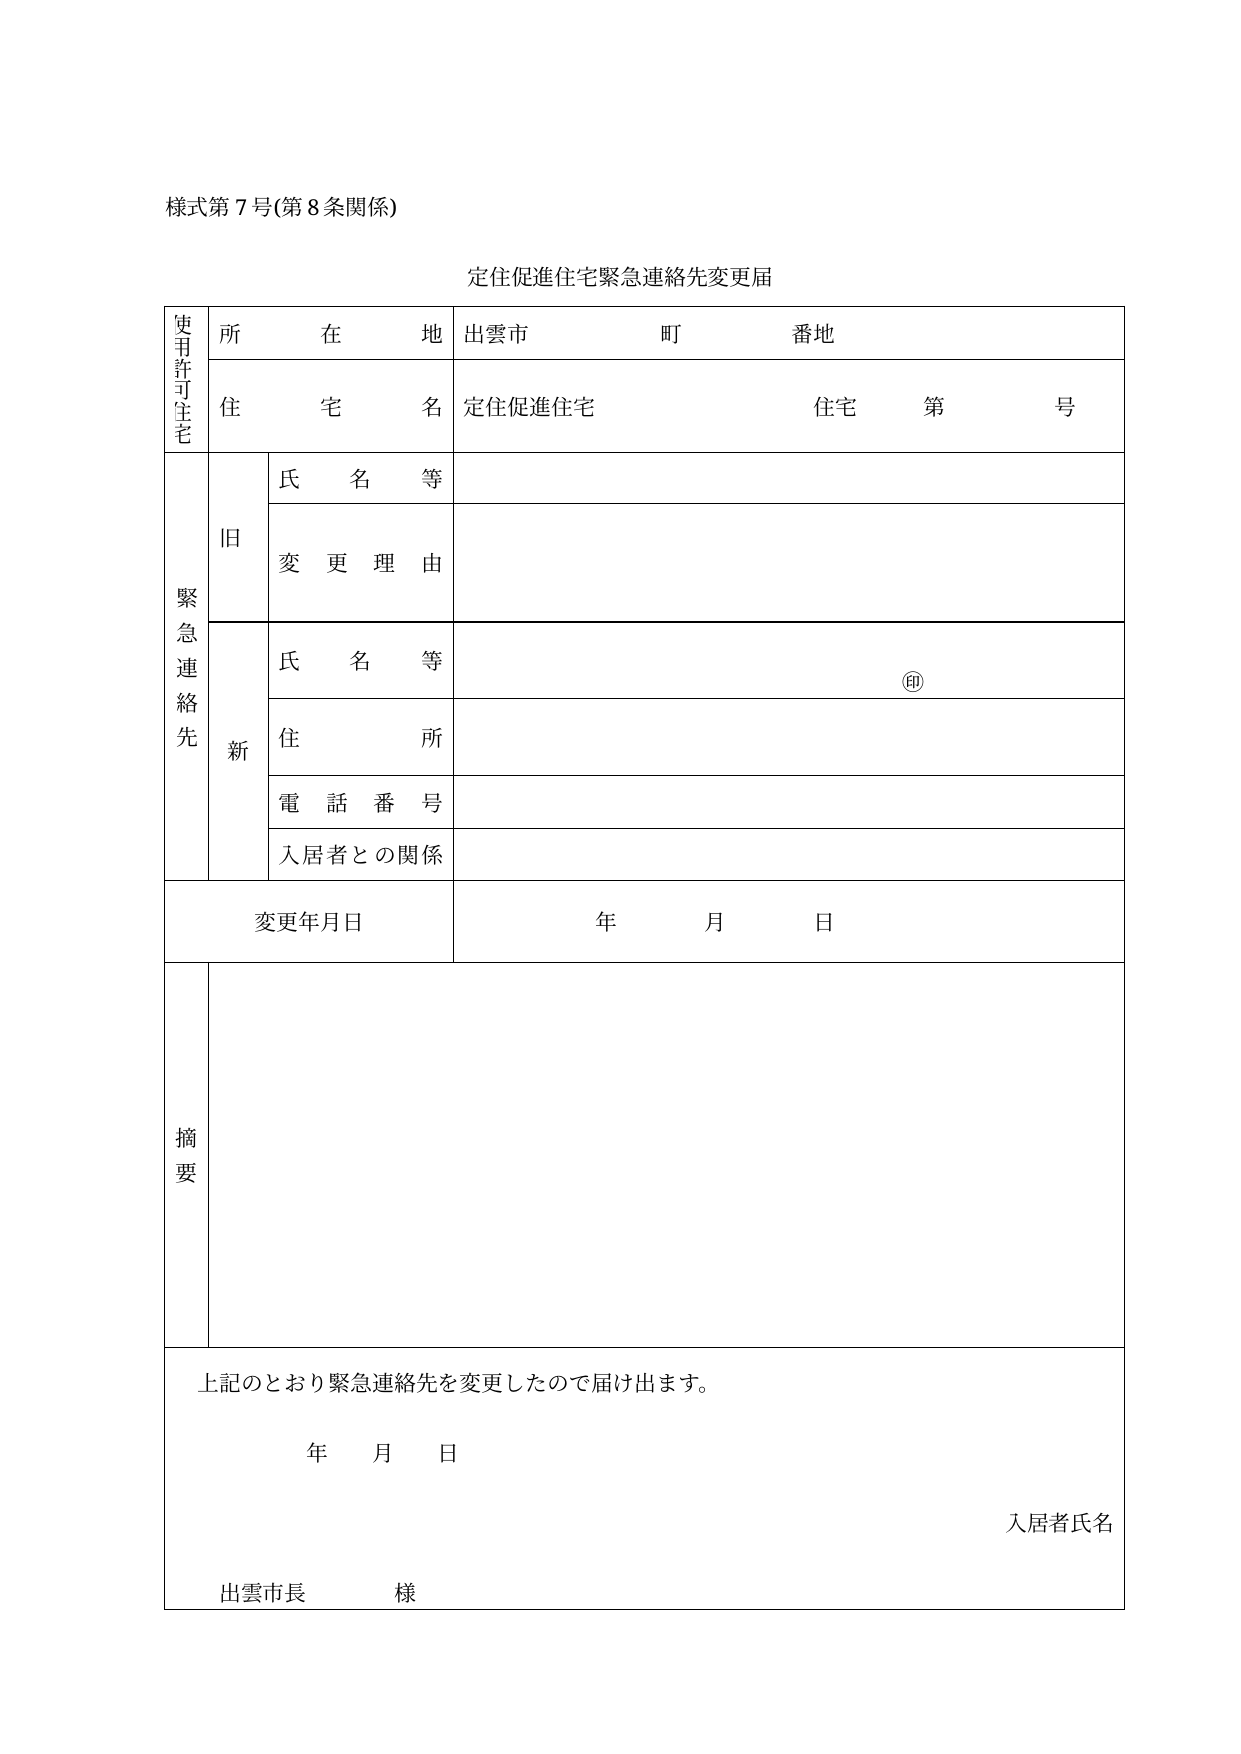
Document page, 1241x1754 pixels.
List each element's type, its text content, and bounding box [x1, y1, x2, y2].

table_cell 変更年月日 [165, 881, 453, 962]
table_cell 変更理由 [269, 504, 453, 621]
table_cell [454, 829, 1124, 880]
table_cell 電話番号 [269, 776, 453, 828]
table_cell [454, 699, 1124, 775]
text 様式第7号(第8条関係) [165, 188, 1075, 223]
table_cell [209, 963, 1124, 1347]
table_cell 緊急連絡先 [165, 453, 208, 880]
table_header 出雲市 町 番地 [454, 307, 1124, 359]
text 定住促進住宅緊急連絡先変更届 [165, 258, 1075, 293]
table_cell 年 月 日 [454, 881, 1124, 962]
table_cell [454, 453, 1124, 502]
table_header 所在地 [209, 307, 453, 359]
table_cell 定住促進住宅 住宅 第 号 [454, 360, 1124, 452]
table_cell 住宅名 [209, 360, 453, 452]
table_cell [454, 504, 1124, 621]
table_cell 旧 [209, 453, 268, 621]
table_cell [454, 776, 1124, 828]
table_cell 上記のとおり緊急連絡先を変更したので届け出ます。 年 月 日 入居者氏名 出雲市長 様 [165, 1348, 1124, 1609]
table_cell 氏名等 [269, 453, 453, 502]
table_cell 摘要 [165, 963, 208, 1347]
table_header 使用許可住宅 [165, 307, 208, 452]
table_cell 氏名等 [269, 623, 453, 698]
table_cell 新 [209, 623, 268, 880]
table_cell ㊞ [454, 623, 1124, 698]
table_cell 入居者との関係 [269, 829, 453, 880]
table_cell 住所 [269, 699, 453, 775]
